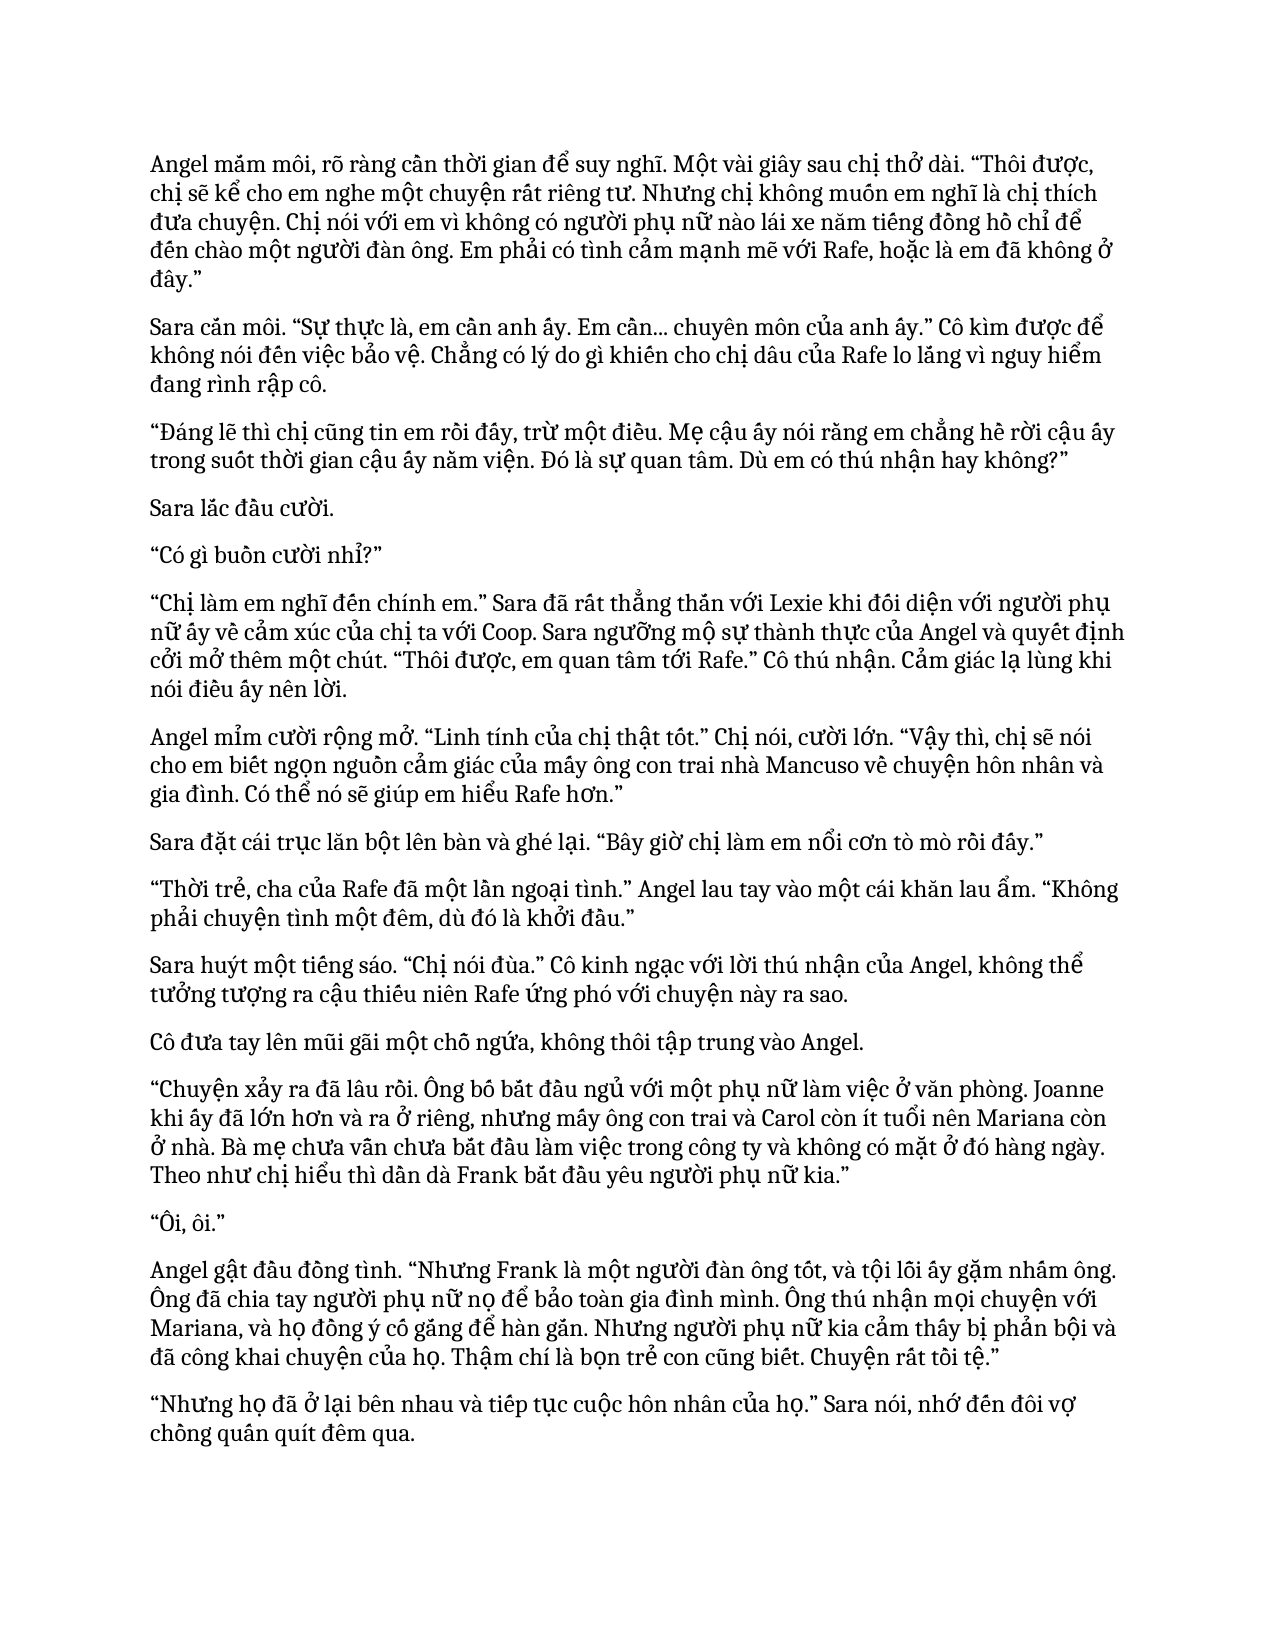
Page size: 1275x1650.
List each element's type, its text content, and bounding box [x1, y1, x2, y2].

text “Thời trẻ, cha của Rafe đã một lần ngoại tình.” Angel lau tay vào một cái khăn lau ẩm. “Không phải chuyện tình một đêm, dù đó là khởi đầu.” [150, 875, 1125, 932]
text “Ôi, ôi.” [150, 1209, 1125, 1237]
text Angel mỉm cười rộng mở. “Linh tính của chị thật tốt.” Chị nói, cười lớn. “Vậy thì, chị sẽ nói cho em biết ngọn nguồn cảm giác của mấy ông con trai nhà Mancuso về chuyện hôn nhân và gia đình. Có thể nó sẽ giúp em hiểu Rafe hơn.” [150, 722, 1125, 809]
text “Chị làm em nghĩ đến chính em.” Sara đã rất thẳng thắn với Lexie khi đối diện với người phụ nữ ấy về cảm xúc của chị ta với Coop. Sara ngưỡng mộ sự thành thực của Angel và quyết định cởi mở thêm một chút. “Thôi được, em quan tâm tới Rafe.” Cô thú nhận. Cảm giác lạ lùng khi nói điều ấy nên lời. [150, 589, 1125, 704]
text “Đáng lẽ thì chị cũng tin em rồi đấy, trừ một điều. Mẹ cậu ấy nói rằng em chẳng hề rời cậu ấy trong suốt thời gian cậu ấy nằm viện. Đó là sự quan tâm. Dù em có thú nhận hay không?” [150, 417, 1125, 475]
text Sara đặt cái trục lăn bột lên bàn và ghé lại. “Bây giờ chị làm em nổi cơn tò mò rồi đấy.” [150, 827, 1125, 856]
text “Chuyện xảy ra đã lâu rồi. Ông bố bắt đầu ngủ với một phụ nữ làm việc ở văn phòng. Joanne khi ấy đã lớn hơn và ra ở riêng, nhưng mấy ông con trai và Carol còn ít tuổi nên Mariana còn ở nhà. Bà mẹ chưa vẫn chưa bắt đầu làm việc trong công ty và không có mặt ở đó hàng ngày. Theo như chị hiểu thì dần dà Frank bắt đầu yêu người phụ nữ kia.” [150, 1075, 1125, 1190]
text Sara cắn môi. “Sự thực là, em cần anh ấy. Em cần... chuyên môn của anh ấy.” Cô kìm được để không nói đến việc bảo vệ. Chẳng có lý do gì khiến cho chị dâu của Rafe lo lắng vì nguy hiểm đang rình rập cô. [150, 312, 1125, 399]
text Angel gật đầu đồng tình. “Nhưng Frank là một người đàn ông tốt, và tội lỗi ấy gặm nhấm ông. Ông đã chia tay người phụ nữ nọ để bảo toàn gia đình mình. Ông thú nhận mọi chuyện với Mariana, và họ đồng ý cố gắng để hàn gắn. Nhưng người phụ nữ kia cảm thấy bị phản bội và đã công khai chuyện của họ. Thậm chí là bọn trẻ con cũng biết. Chuyện rất tồi tệ.” [150, 1256, 1125, 1371]
text Sara lắc đầu cười. [150, 494, 1125, 522]
text Sara huýt một tiếng sáo. “Chị nói đùa.” Cô kinh ngạc với lời thú nhận của Angel, không thể tưởng tượng ra cậu thiếu niên Rafe ứng phó với chuyện này ra sao. [150, 951, 1125, 1009]
text Cô đưa tay lên mũi gãi một chỗ ngứa, không thôi tập trung vào Angel. [150, 1027, 1125, 1056]
text “Nhưng họ đã ở lại bên nhau và tiếp tục cuộc hôn nhân của họ.” Sara nói, nhớ đến đôi vợ chồng quấn quít đêm qua. [150, 1390, 1125, 1447]
text Angel mắm môi, rõ ràng cần thời gian để suy nghĩ. Một vài giây sau chị thở dài. “Thôi được, chị sẽ kể cho em nghe một chuyện rất riêng tư. Nhưng chị không muốn em nghĩ là chị thích đưa chuyện. Chị nói với em vì không có người phụ nữ nào lái xe năm tiếng đồng hồ chỉ để đến chào một người đàn ông. Em phải có tình cảm mạnh mẽ với Rafe, hoặc là em đã không ở đây.” [150, 150, 1125, 294]
text “Có gì buồn cười nhỉ?” [150, 541, 1125, 570]
